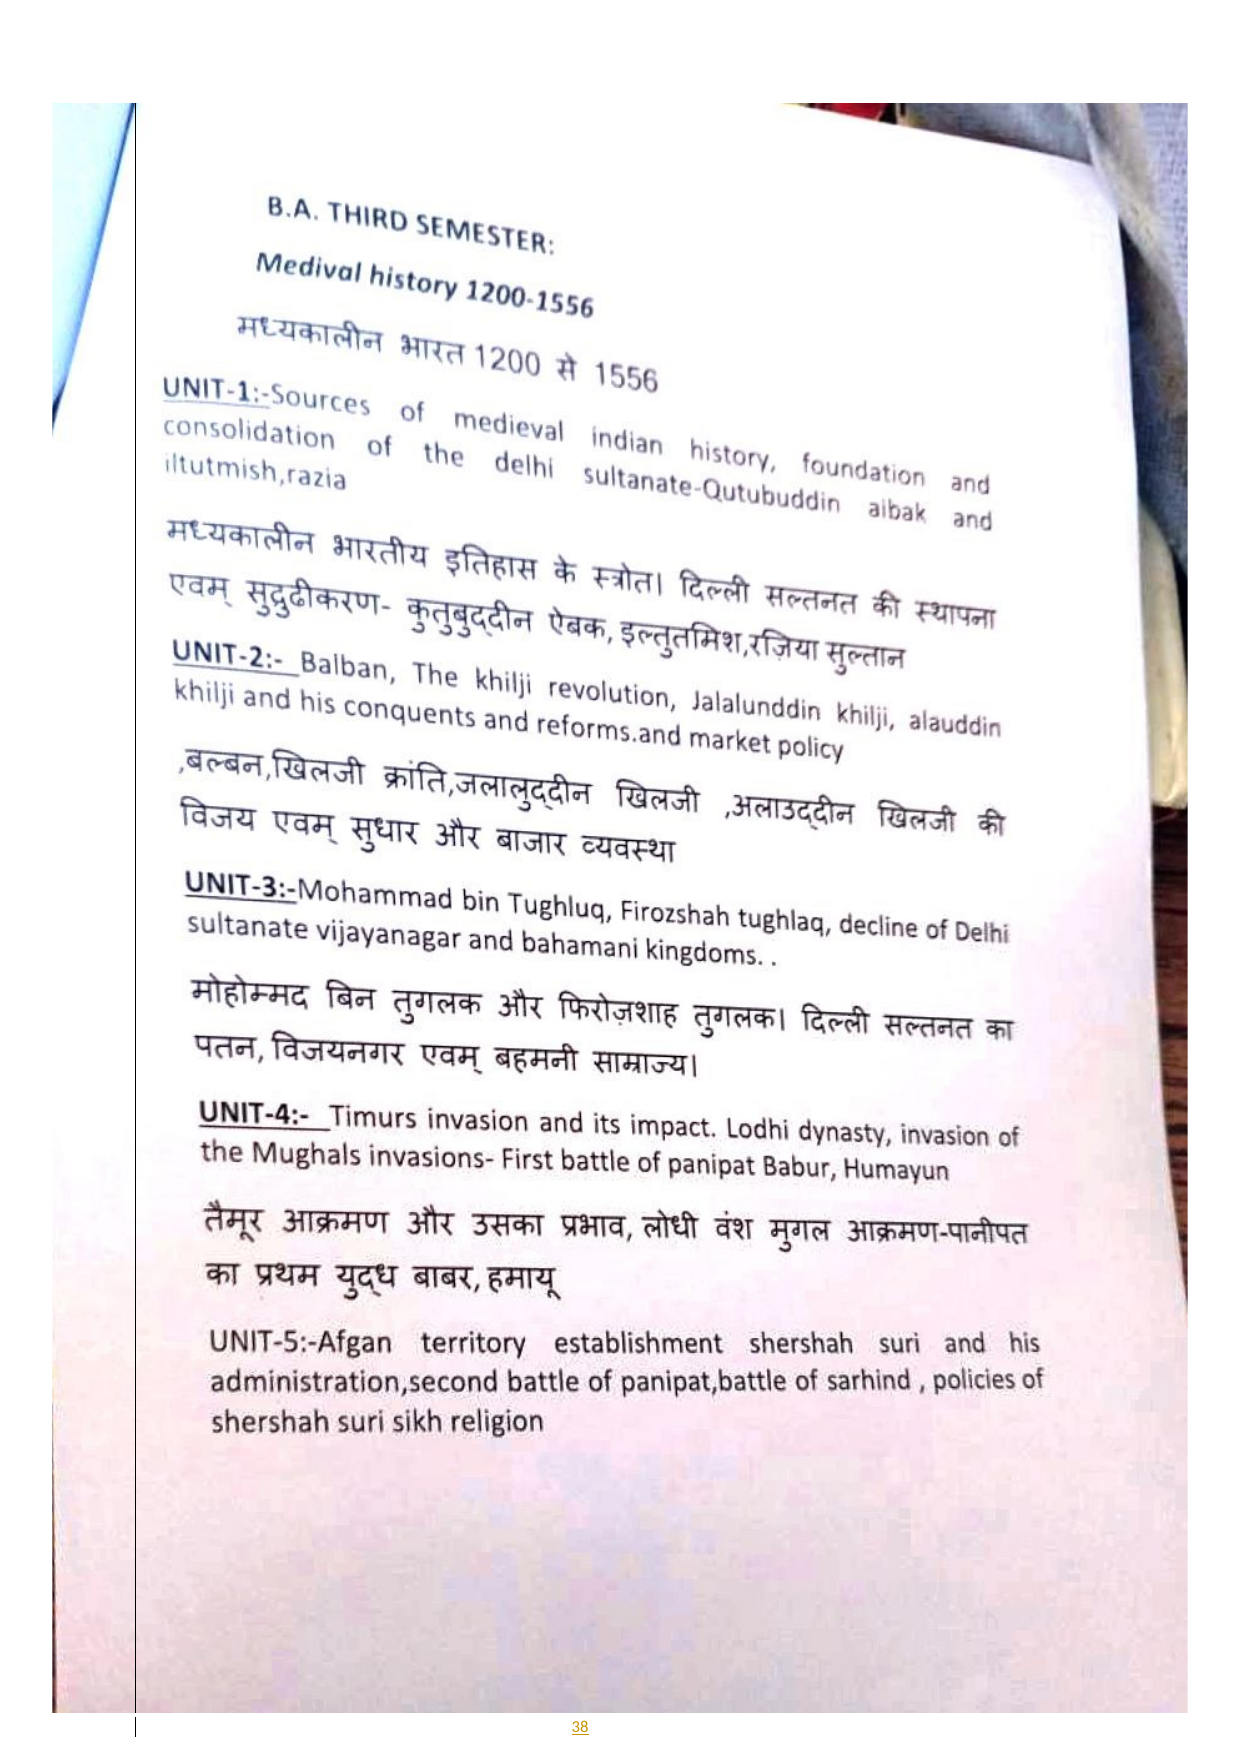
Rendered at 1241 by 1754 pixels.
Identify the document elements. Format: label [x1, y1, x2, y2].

picture [52, 103, 135, 1713]
picture [136, 103, 1188, 1713]
